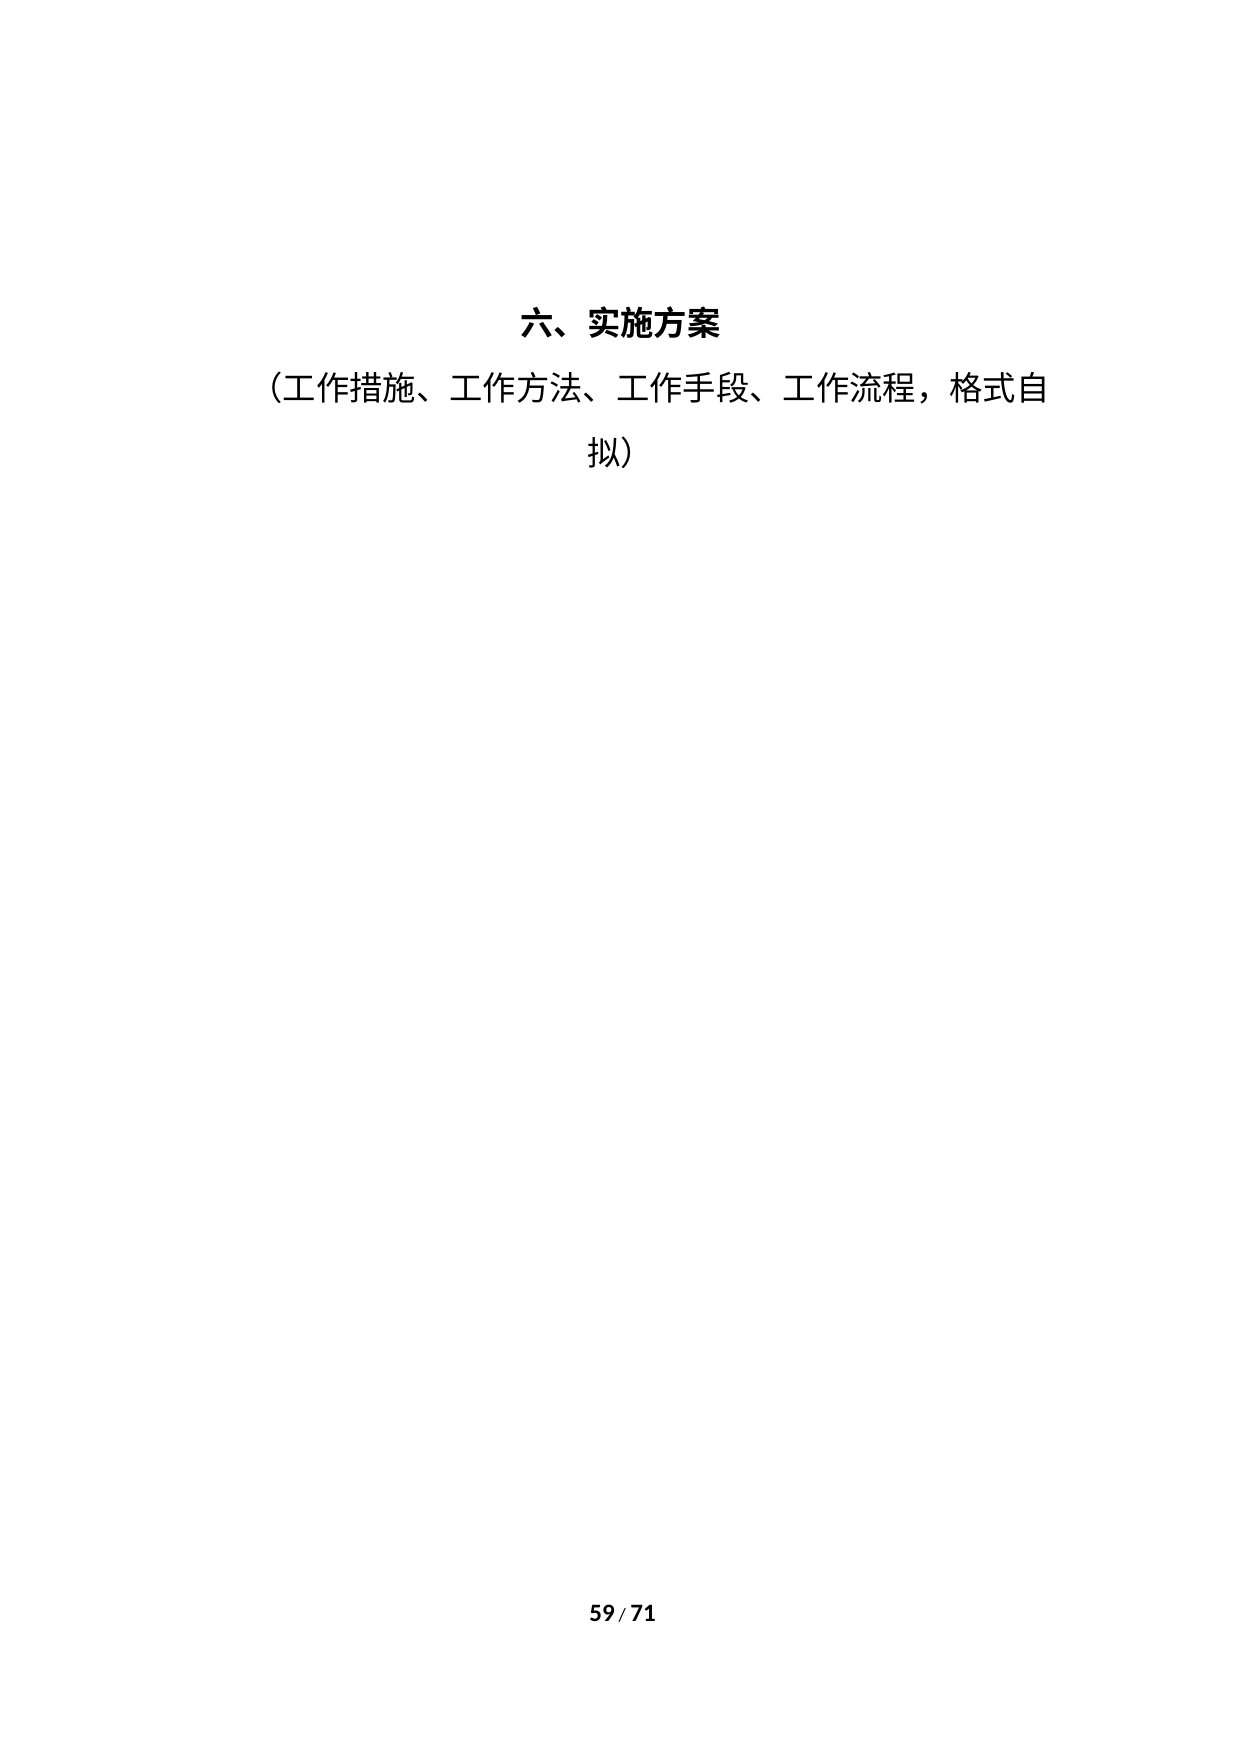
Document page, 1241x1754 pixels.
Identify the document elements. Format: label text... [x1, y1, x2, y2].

text 六、实施方案 [187, 288, 1053, 353]
text （工作措施、工作方法、工作手段、工作流程，格式自拟） [187, 353, 1053, 483]
